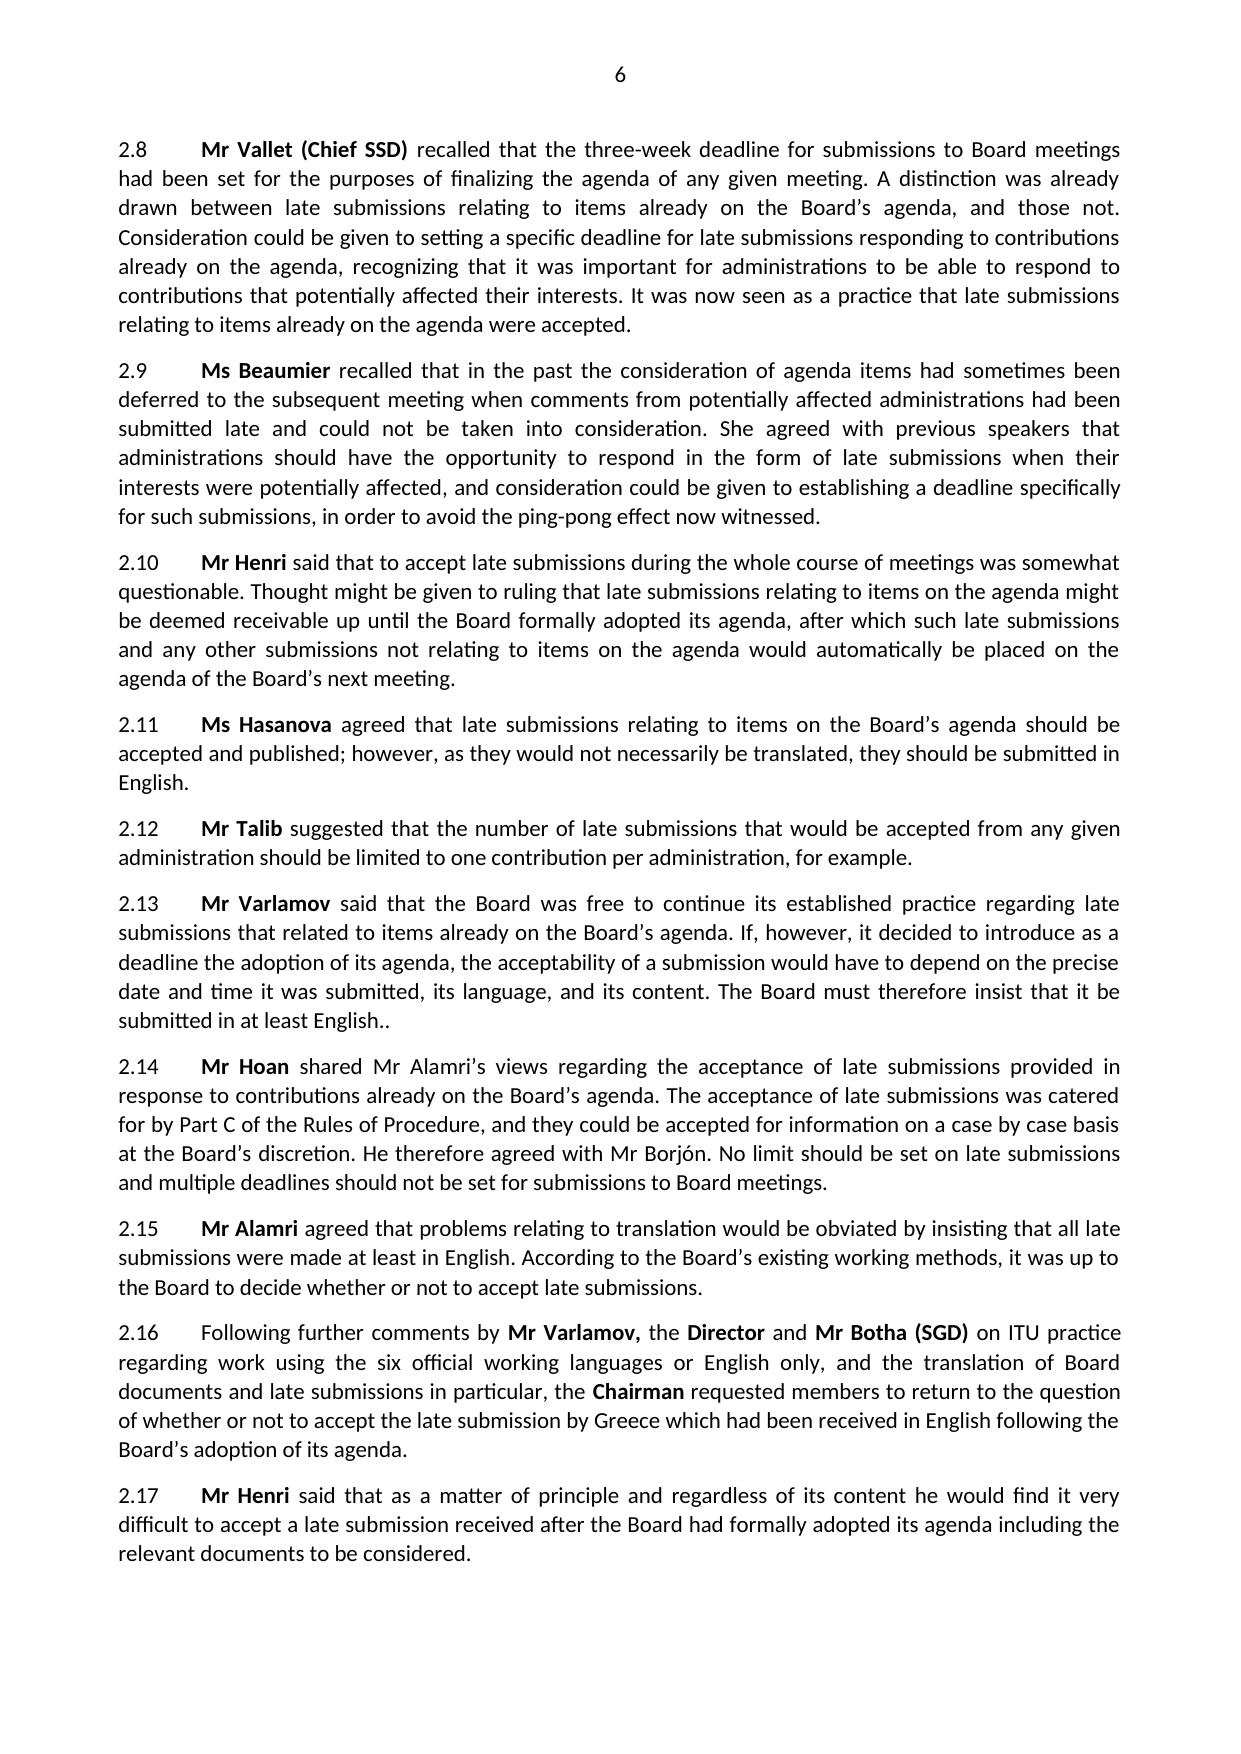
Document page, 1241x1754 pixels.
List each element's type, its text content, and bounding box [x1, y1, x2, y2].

text 2.17 Mr Henri said that as a matter of principle and regardless of its content he would find it very difficult to accept a late submission received after the Board had formally adopted its agenda including the relevant documents to be considered. [118, 1480, 1122, 1567]
text 2.14 Mr Hoan shared Mr Alamri’s views regarding the acceptance of late submissions provided in response to contributions already on the Board’s agenda. The acceptance of late submissions was catered for by Part C of the Rules of Procedure, and they could be accepted for information on a case by case basis at the Board’s discretion. He therefore agreed with Mr Borjón. No limit should be set on late submissions and multiple deadlines should not be set for submissions to Board meetings. [118, 1051, 1122, 1197]
text 2.12 Mr Talib suggested that the number of late submissions that would be accepted from any given administration should be limited to one contribution per administration, for example. [118, 813, 1122, 872]
text 2.15 Mr Alamri agreed that problems relating to translation would be obviated by insisting that all late submissions were made at least in English. According to the Board’s existing working methods, it was up to the Board to decide whether or not to accept late submissions. [118, 1213, 1122, 1301]
text 2.8 Mr Vallet (Chief SSD) recalled that the three-week deadline for submissions to Board meetings had been set for the purposes of finalizing the agenda of any given meeting. A distinction was already drawn between late submissions relating to items already on the Board’s agenda, and those not. Consideration could be given to setting a specific deadline for late submissions responding to contributions already on the agenda, recognizing that it was important for administrations to be able to respond to contributions that potentially affected their interests. It was now seen as a practice that late submissions relating to items already on the agenda were accepted. [118, 134, 1122, 338]
text 2.11 Ms Hasanova agreed that late submissions relating to items on the Board’s agenda should be accepted and published; however, as they would not necessarily be translated, they should be submitted in English. [118, 709, 1122, 797]
text 2.9 Ms Beaumier recalled that in the past the consideration of agenda items had sometimes been deferred to the subsequent meeting when comments from potentially affected administrations had been submitted late and could not be taken into consideration. She agreed with previous speakers that administrations should have the opportunity to respond in the form of late submissions when their interests were potentially affected, and consideration could be given to establishing a deadline specifically for such submissions, in order to avoid the ping-pong effect now witnessed. [118, 355, 1122, 530]
text 2.16 Following further comments by Mr Varlamov, the Director and Mr Botha (SGD) on ITU practice regarding work using the six official working languages or English only, and the translation of Board documents and late submissions in particular, the Chairman requested members to return to the question of whether or not to accept the late submission by Greece which had been received in English following the Board’s adoption of its agenda. [118, 1317, 1122, 1463]
text 2.10 Mr Henri said that to accept late submissions during the whole course of meetings was somewhat questionable. Thought might be given to ruling that late submissions relating to items on the agenda might be deemed receivable up until the Board formally adopted its agenda, after which such late submissions and any other submissions not relating to items on the agenda would automatically be placed on the agenda of the Board’s next meeting. [118, 547, 1122, 692]
text 2.13 Mr Varlamov said that the Board was free to continue its established practice regarding late submissions that related to items already on the Board’s agenda. If, however, it decided to introduce as a deadline the adoption of its agenda, the acceptability of a submission would have to depend on the precise date and time it was submitted, its language, and its content. The Board must therefore insist that it be submitted in at least English.. [118, 888, 1122, 1034]
